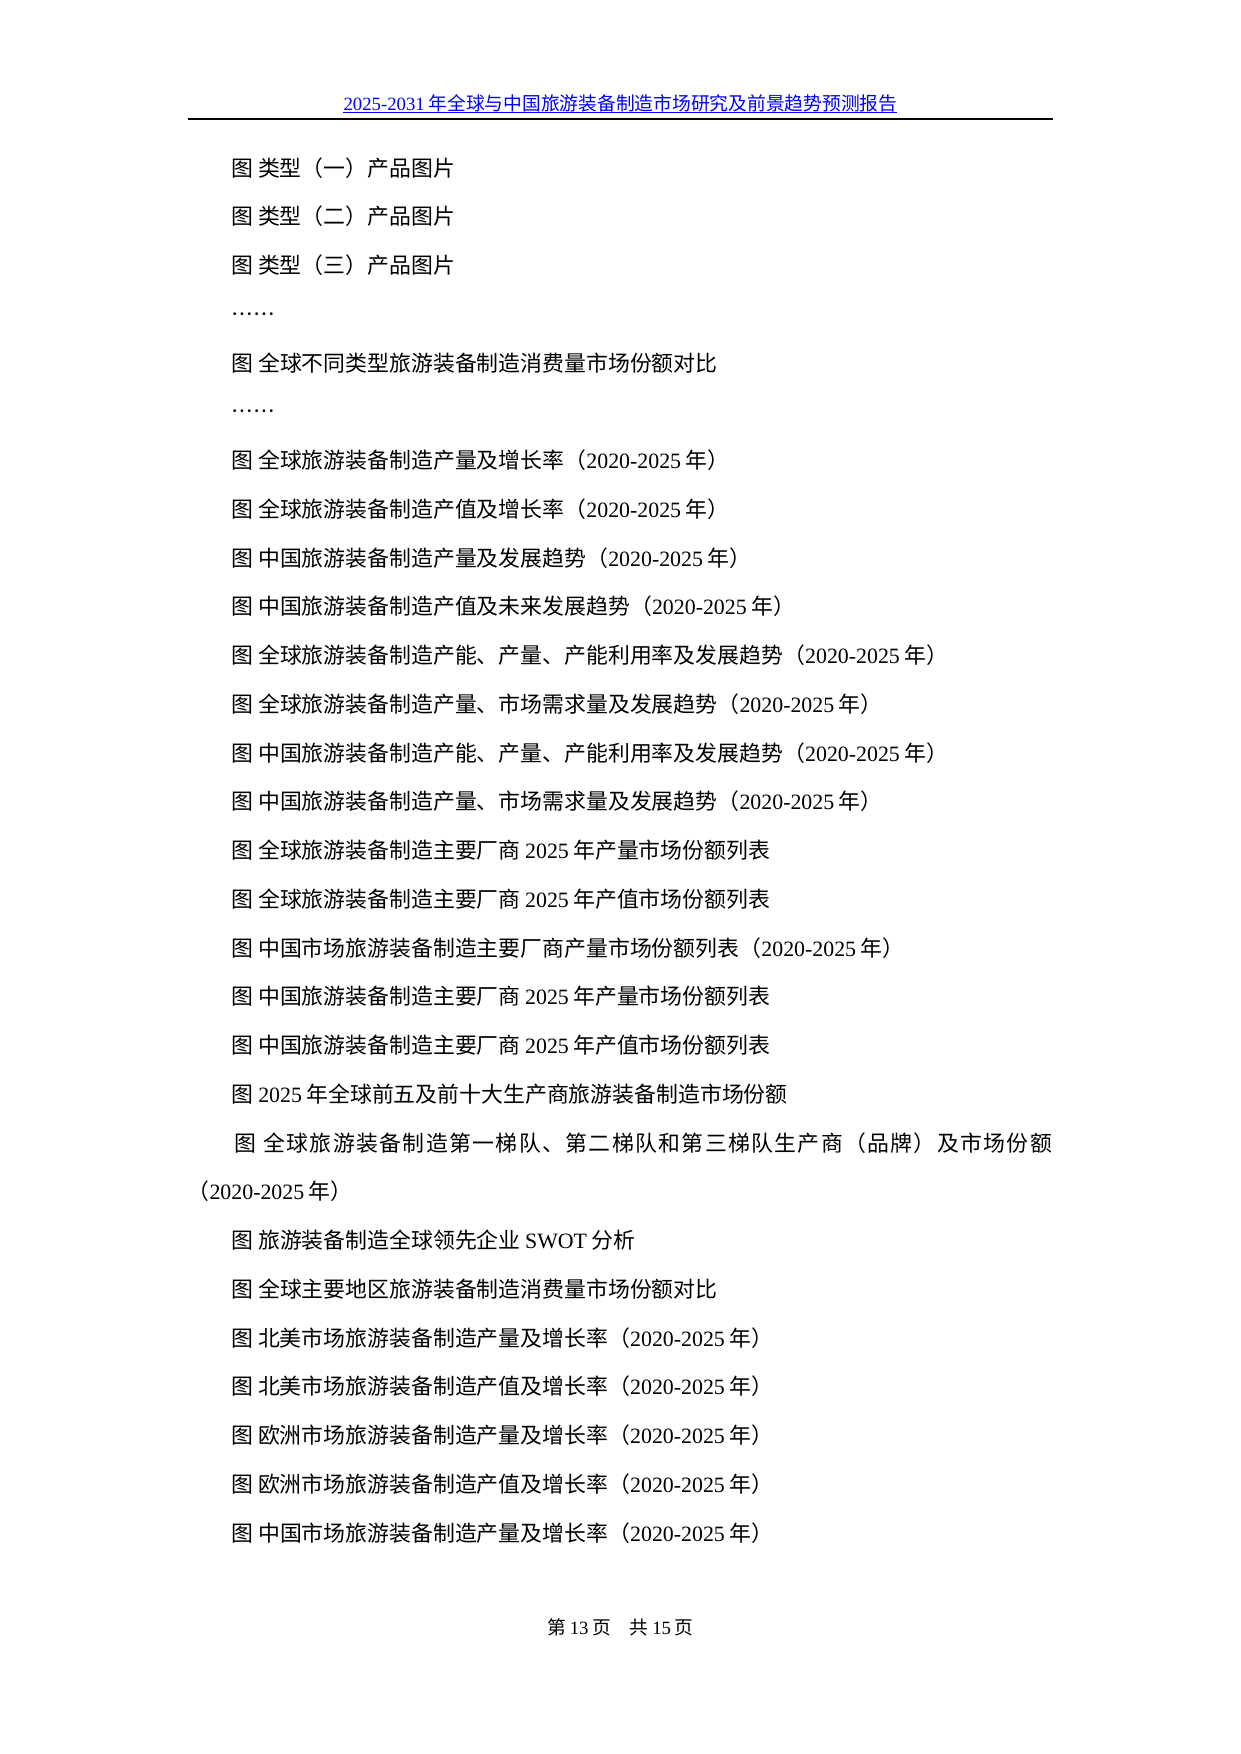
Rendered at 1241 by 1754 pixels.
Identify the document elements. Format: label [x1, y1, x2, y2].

text [187, 150, 1053, 1548]
